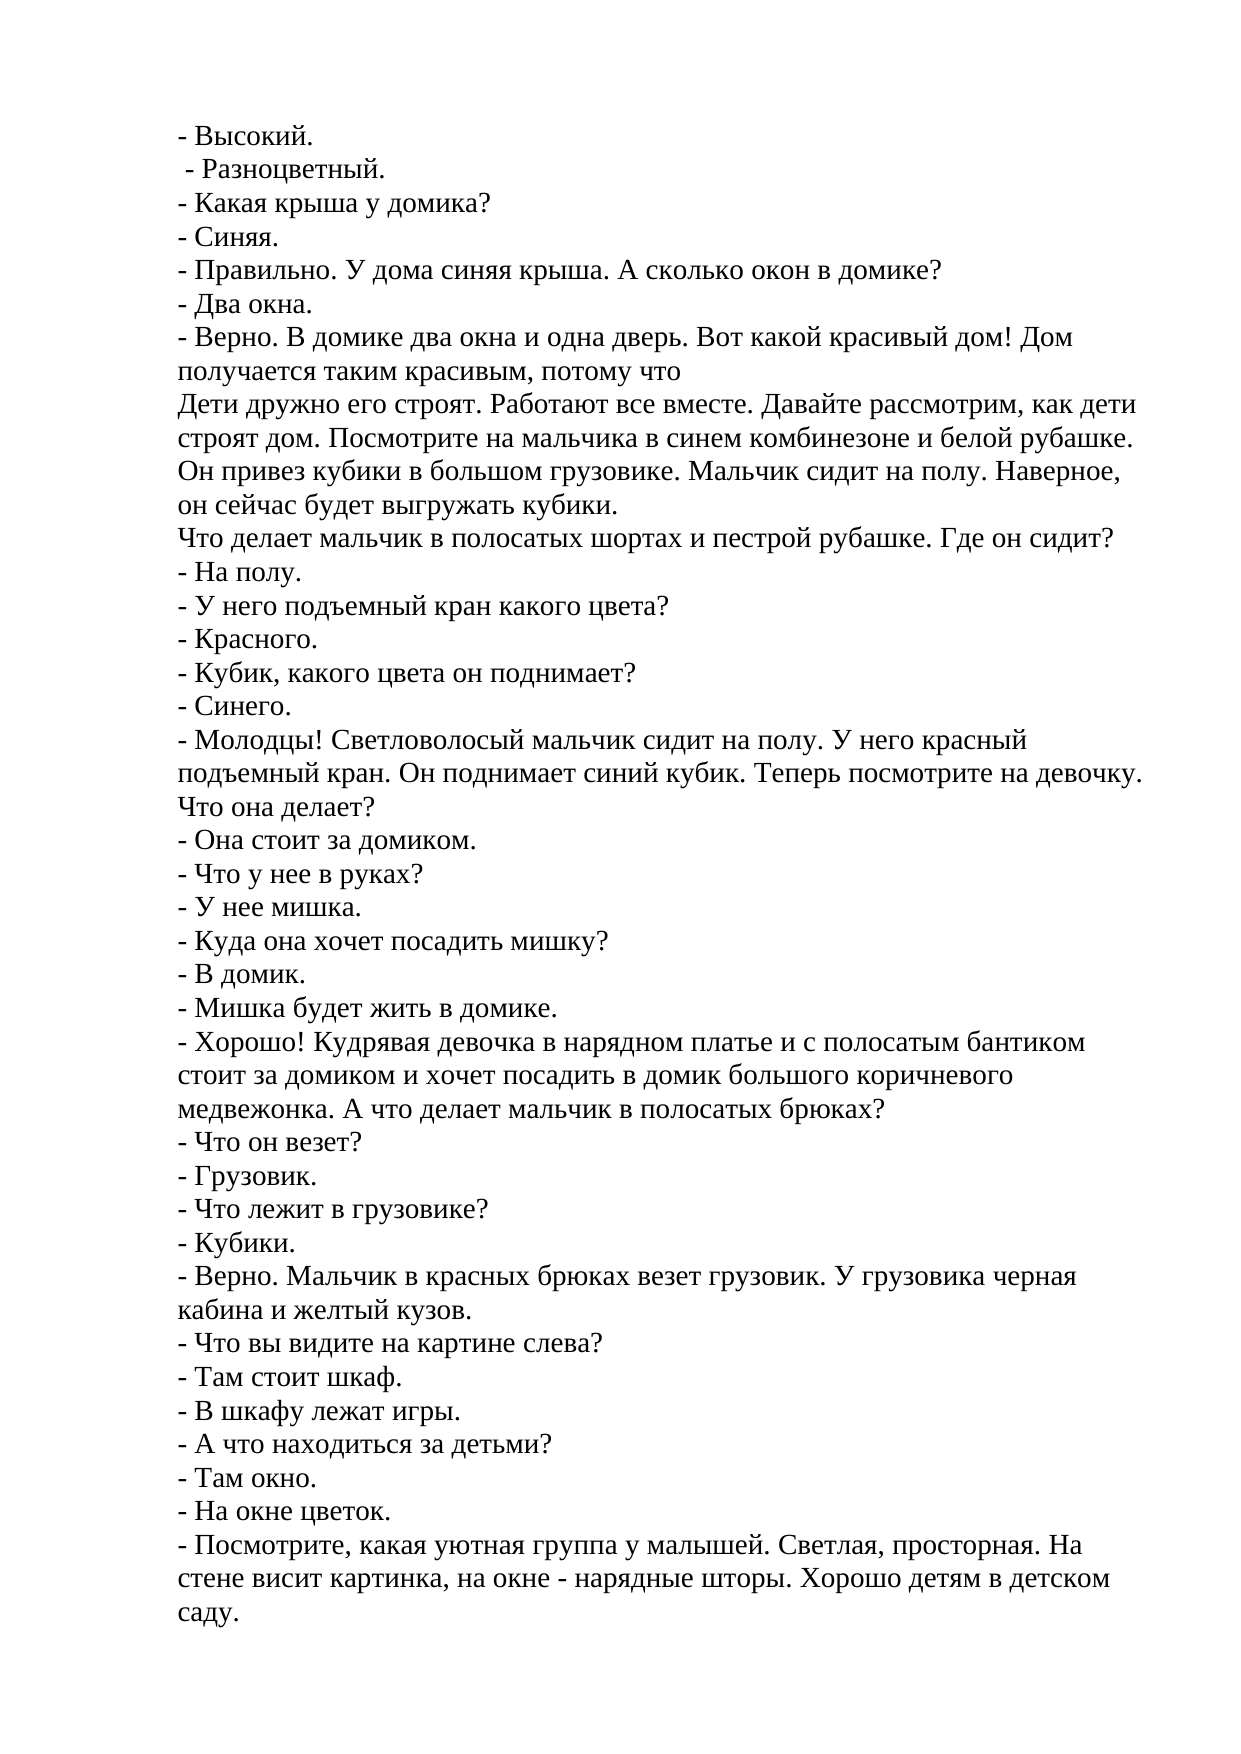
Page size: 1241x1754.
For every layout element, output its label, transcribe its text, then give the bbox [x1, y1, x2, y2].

text - У нее мишка. [177, 889, 1152, 923]
text Дети дружно его строят. Работают все вместе. Давайте рассмотрим, как дети строят дом. Посмотрите на мальчика в синем комбинезоне и белой рубашке. Он привез кубики в большом грузовике. Мальчик сидит на полу. Наверное, он сейчас будет выгружать кубики. [177, 386, 1152, 521]
text - Кубик, какого цвета он поднимает? [177, 655, 1152, 688]
text - В домик. [177, 957, 1152, 990]
text - Верно. В домике два окна и одна дверь. Вот какой красивый дом! Дом получается таким красивым, потому что [177, 319, 1152, 386]
text - Что вы видите на картине слева? [177, 1326, 1152, 1359]
text - Посмотрите, какая уютная группа у малышей. Светлая, просторная. На стене висит картинка, на окне - нарядные шторы. Хорошо детям в детском саду. [177, 1527, 1152, 1627]
text - Два окна. [177, 286, 1152, 319]
text - Синего. [177, 688, 1152, 722]
text Что делает мальчик в полосатых шортах и пестрой рубашке. Где он сидит? [177, 521, 1152, 554]
text - Молодцы! Светловолосый мальчик сидит на полу. У него красный подъемный кран. Он поднимает синий кубик. Теперь посмотрите на девочку. Что она делает? [177, 722, 1152, 822]
text - Там окно. [177, 1460, 1152, 1493]
text - Куда она хочет посадить мишку? [177, 923, 1152, 957]
text - В шкафу лежат игры. [177, 1393, 1152, 1426]
text - А что находиться за детьми? [177, 1426, 1152, 1460]
text - Что у нее в руках? [177, 856, 1152, 889]
text - На полу. [177, 554, 1152, 588]
text - Кубики. [177, 1225, 1152, 1258]
text - Красного. [177, 621, 1152, 655]
text - Хорошо! Кудрявая девочка в нарядном платье и с полосатым бантиком стоит за домиком и хочет посадить в домик большого коричневого медвежонка. А что делает мальчик в полосатых брюках? [177, 1024, 1152, 1124]
text - Высокий. [177, 118, 1152, 152]
text - Какая крыша у домика? [177, 185, 1152, 219]
text - На окне цветок. [177, 1493, 1152, 1527]
text - Там стоит шкаф. [177, 1359, 1152, 1393]
text - Что лежит в грузовике? [177, 1191, 1152, 1225]
text - У него подъемный кран какого цвета? [177, 588, 1152, 621]
text - Что он везет? [177, 1124, 1152, 1158]
text - Мишка будет жить в домике. [177, 990, 1152, 1024]
text - Верно. Мальчик в красных брюках везет грузовик. У грузовика черная кабина и желтый кузов. [177, 1258, 1152, 1326]
text - Она стоит за домиком. [177, 822, 1152, 856]
text - Синяя. [177, 219, 1152, 252]
text - Разноцветный. [177, 152, 1152, 185]
text - Правильно. У дома синяя крыша. А сколько окон в домике? [177, 252, 1152, 286]
text - Грузовик. [177, 1158, 1152, 1191]
